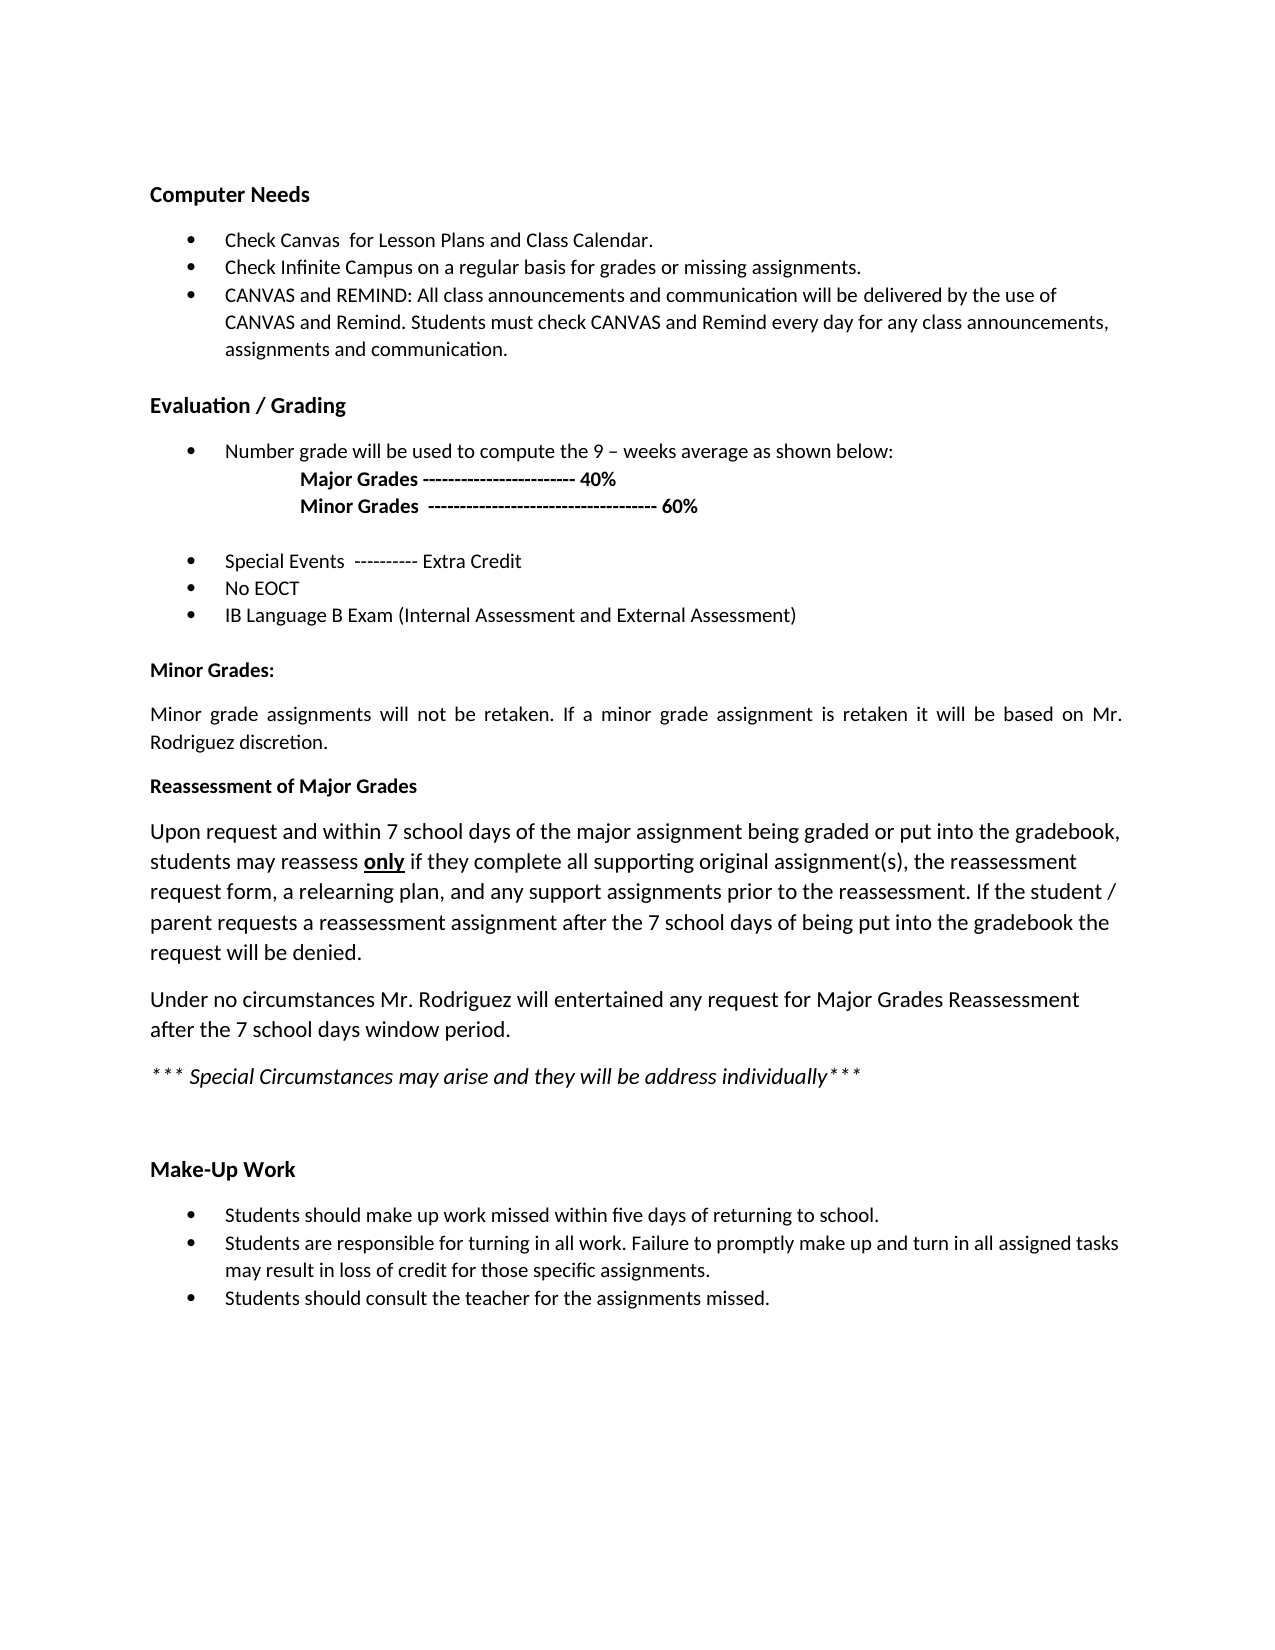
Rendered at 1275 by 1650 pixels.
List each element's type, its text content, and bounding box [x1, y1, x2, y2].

text Minor Grades ------------------------------------ 60% [300, 493, 1125, 518]
text Minor grade assignments will not be retaken. If a minor grade assignment is retaken it will be based on Mr. Rodriguez discretion. [150, 702, 1125, 754]
text Upon request and within 7 school days of the major assignment being graded or put into the gradebook, students may reassess only if they complete all supporting original assignment(s), the reassessment request form, a relearning plan, and any support assignments prior to the reassessment. If the student / parent requests a reassessment assignment after the 7 school days of being put into the gradebook the request will be denied. [150, 817, 1125, 966]
text Computer Needs [150, 180, 1125, 208]
list No EOCT [187, 575, 1125, 601]
text Evaluation / Grading [150, 391, 1125, 419]
text Under no circumstances Mr. Rodriguez will entertained any request for Major Grades Reassessment after the 7 school days window period. [150, 985, 1125, 1043]
list Students should consult the teacher for the assignments missed. [187, 1285, 1125, 1310]
text Make-Up Work [150, 1156, 1125, 1184]
list Students should make up work missed within five days of returning to school. [187, 1202, 1125, 1228]
text Reassessment of Major Grades [150, 773, 1125, 798]
list Special Events ---------- Extra Credit [187, 548, 1125, 573]
text Major Grades ------------------------ 40% [300, 466, 1125, 491]
text Minor Grades: [150, 657, 1125, 683]
list Number grade will be used to compute the 9 – weeks average as shown below: [187, 438, 1125, 464]
list Check Infinite Campus on a regular basis for grades or missing assignments. [187, 254, 1125, 280]
text *** Special Circumstances may arise and they will be address individually*** [150, 1062, 1125, 1090]
list Check Canvas for Lesson Plans and Class Calendar. [187, 227, 1125, 252]
list CANVAS and REMIND: All class announcements and communication will be delivered by the use of CANVAS and Remind. Students must check CANVAS and Remind every day for any class announcements, assignments and communication. [187, 282, 1125, 362]
list Students are responsible for turning in all work. Failure to promptly make up and turn in all assigned tasks may result in loss of credit for those specific assignments. [187, 1230, 1125, 1283]
list IB Language B Exam (Internal Assessment and External Assessment) [187, 603, 1125, 628]
